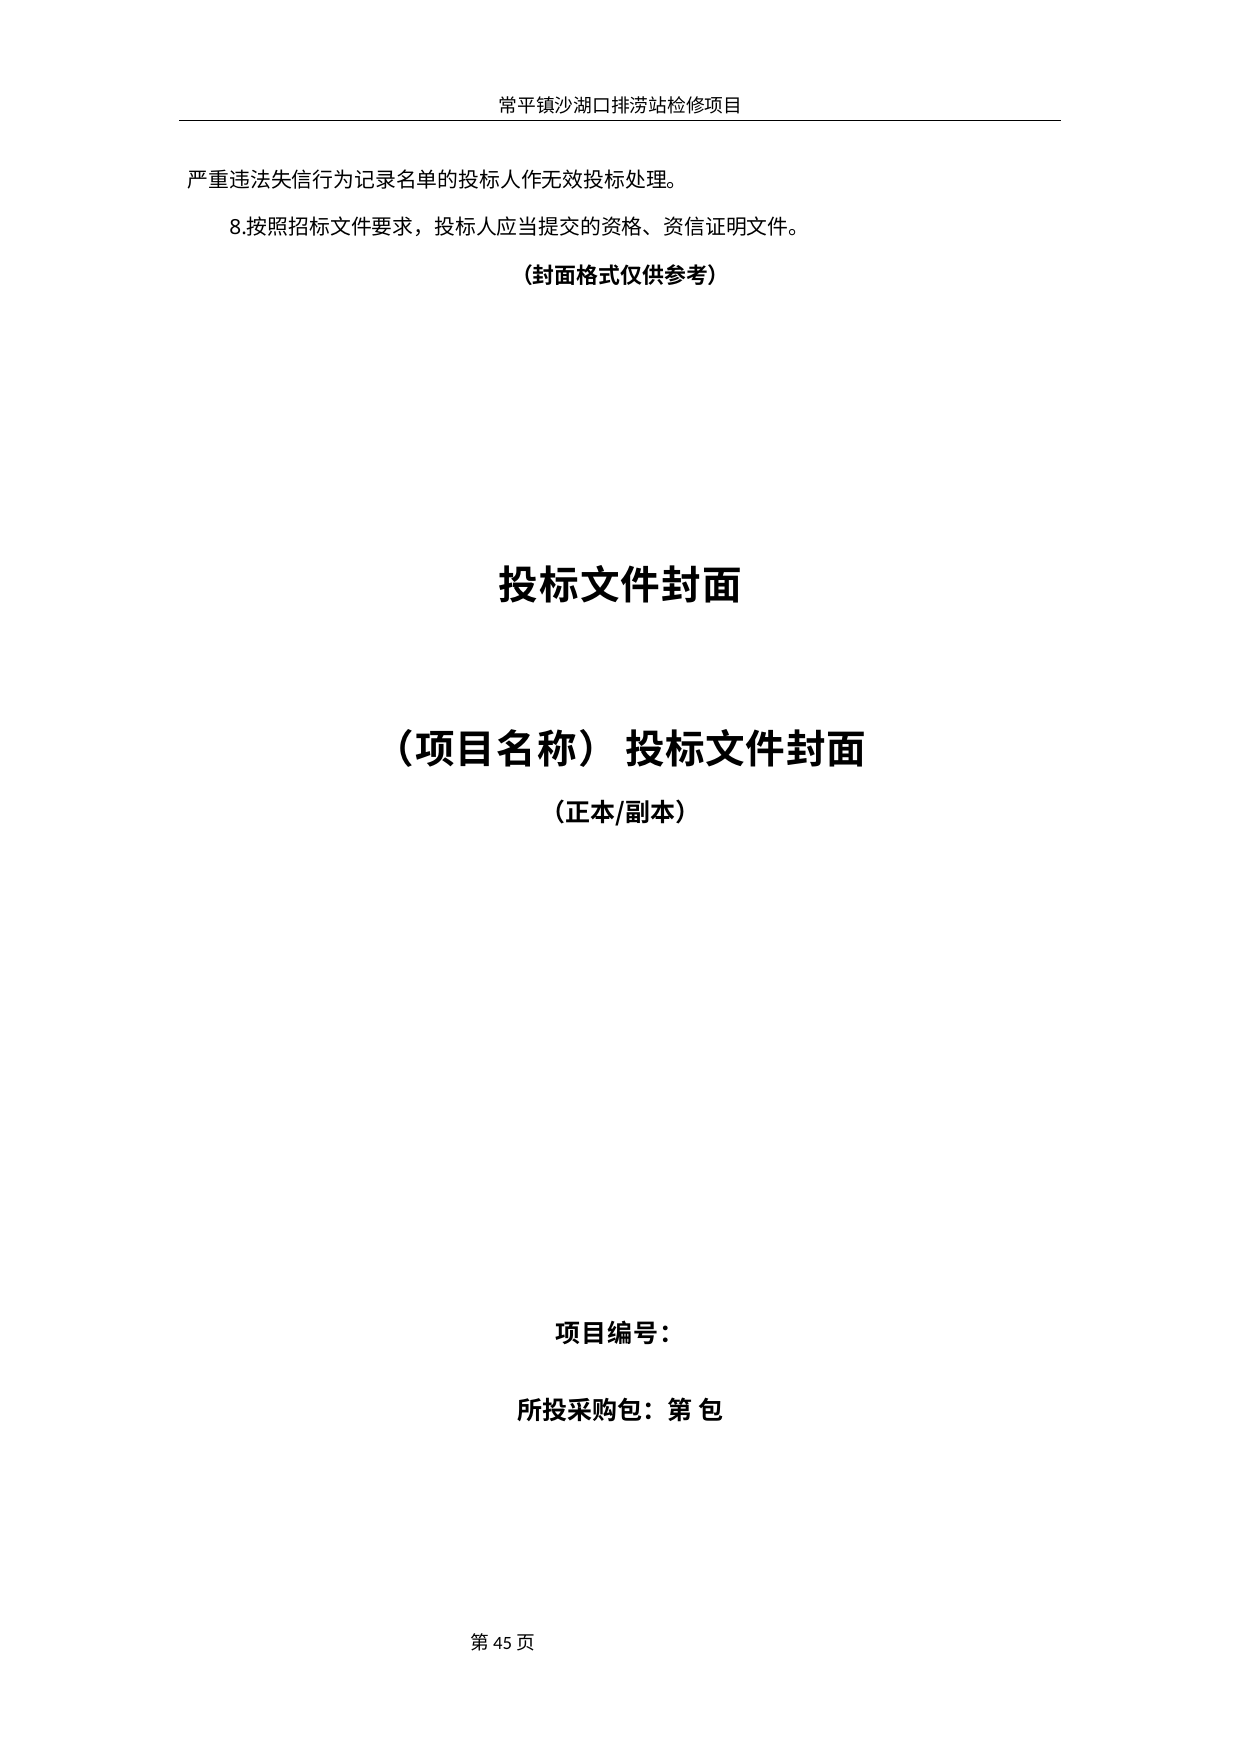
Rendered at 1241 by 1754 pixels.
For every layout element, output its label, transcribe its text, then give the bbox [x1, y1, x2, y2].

text （项目名称） 投标文件封面 [187, 713, 1053, 778]
text 所投采购包：第 包 [187, 1376, 1053, 1441]
text 8.按照招标文件要求，投标人应当提交的资格、资信证明文件。 [187, 209, 1053, 242]
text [187, 162, 1053, 194]
text （正本/副本） [187, 778, 1053, 843]
text （封面格式仅供参考） [187, 257, 1053, 290]
text 投标文件封面 [187, 550, 1053, 615]
text 项目编号： [187, 1299, 1053, 1364]
